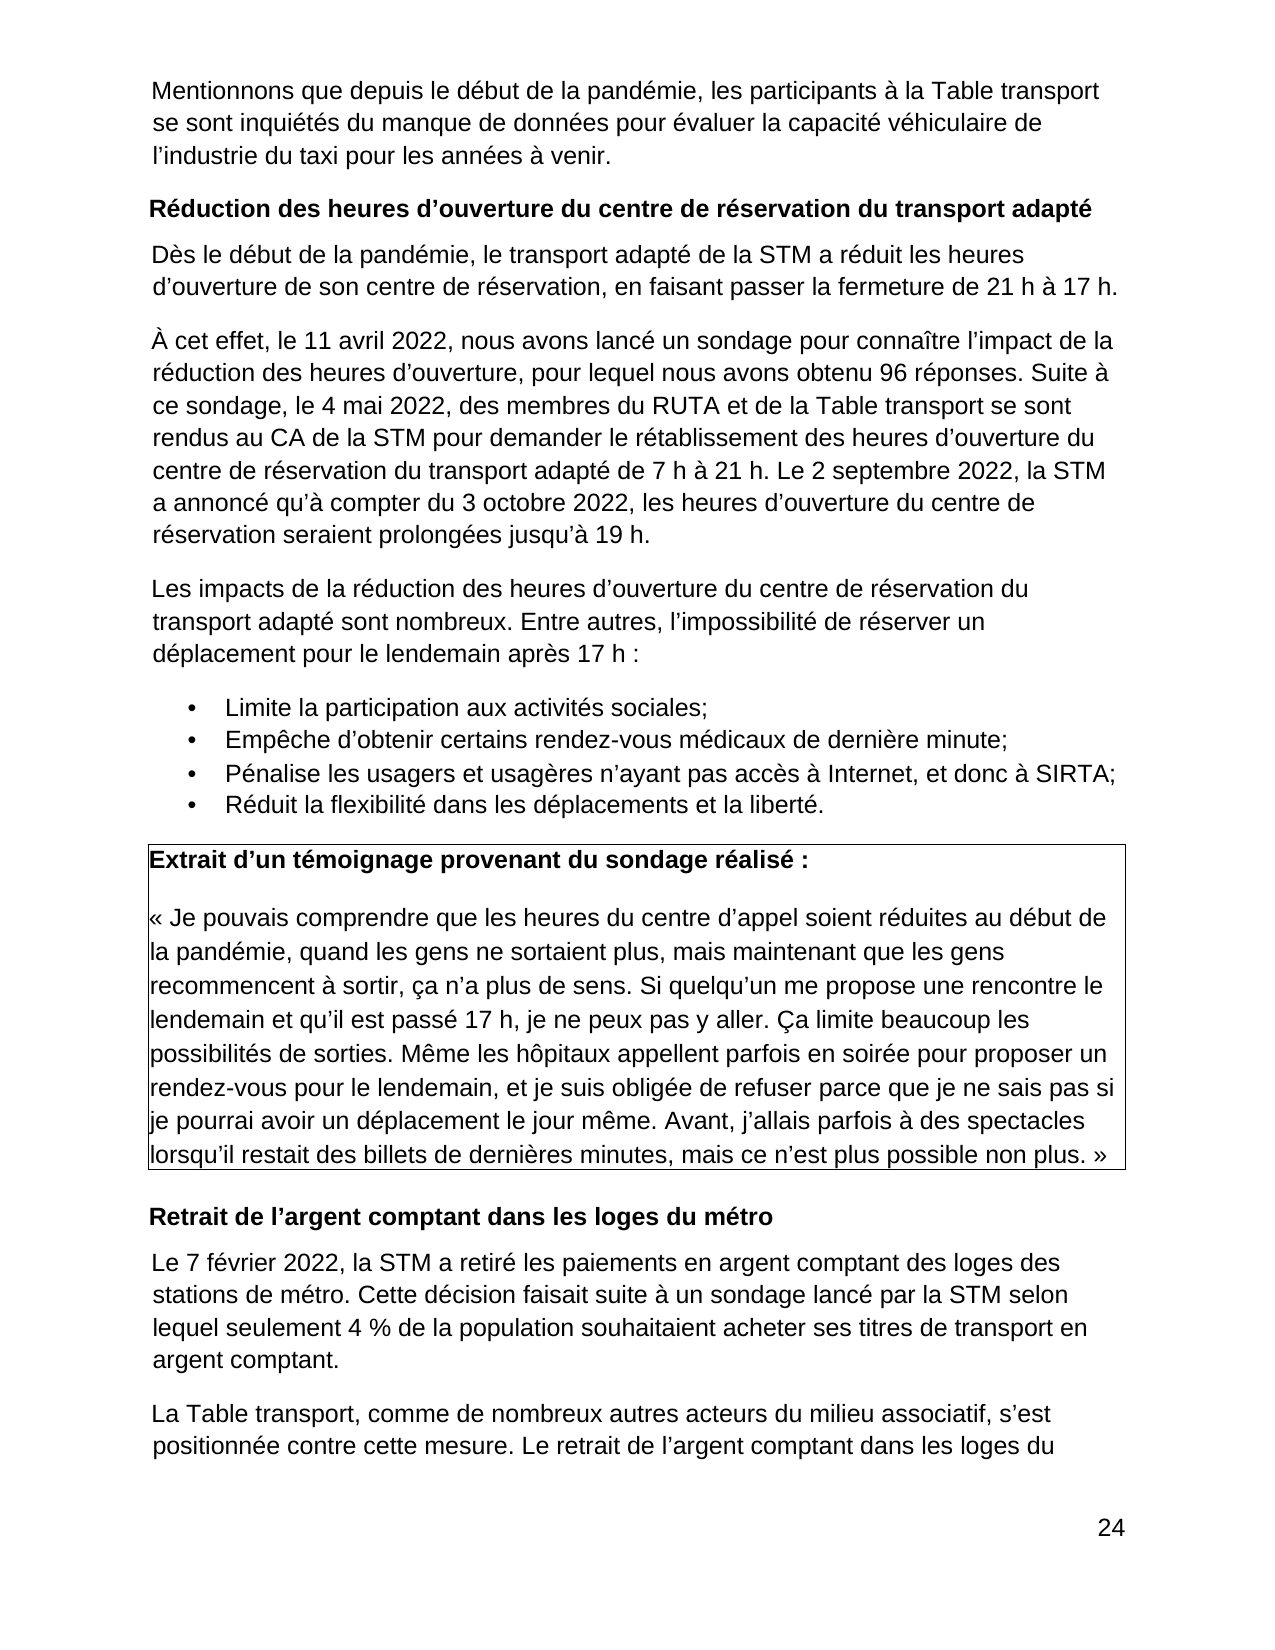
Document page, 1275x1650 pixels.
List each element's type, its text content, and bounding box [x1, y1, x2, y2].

list Réduit la flexibilité dans les déplacements et la liberté. [187, 791, 1125, 819]
list Limite la participation aux activités sociales; [187, 693, 1125, 721]
list Pénalise les usagers et usagères n’ayant pas accès à Internet, et donc à SIRTA; [187, 759, 1125, 788]
text Mentionnons que depuis le début de la pandémie, les participants à la Table transport se sont inquiétés du manque de données pour évaluer la capacité véhiculaire de l’industrie du taxi pour les années à venir. [151, 76, 1125, 169]
text Extrait d’un témoignage provenant du sondage réalisé : [149, 845, 1125, 874]
text « Je pouvais comprendre que les heures du centre d’appel soient réduites au début de la pandémie, quand les gens ne sortaient plus, mais maintenant que les gens recommencent à sortir, ça n’a plus de sens. Si quelqu’un me propose une rencontre le lendemain et qu’il est passé 17 h, je ne peux pas y aller. Ça limite beaucoup les possibilités de sorties. Même les hôpitaux appellent parfois en soirée pour proposer un rendez-vous pour le lendemain, et je suis obligée de refuser parce que je ne sais pas si je pourrai avoir un déplacement le jour même. Avant, j’allais parfois à des spectacles lorsqu’il restait des billets de dernières minutes, mais ce n’est plus possible non plus. » [149, 902, 1125, 1169]
text Dès le début de la pandémie, le transport adapté de la STM a réduit les heures d’ouverture de son centre de réservation, en faisant passer la fermeture de 21 h à 17 h. [151, 240, 1125, 301]
text Les impacts de la réduction des heures d’ouverture du centre de réservation du transport adapté sont nombreux. Entre autres, l’impossibilité de réserver un déplacement pour le lendemain après 17 h : [151, 574, 1125, 668]
subtitle Réduction des heures d’ouverture du centre de réservation du transport adapté [148, 194, 1125, 223]
list Empêche d’obtenir certains rendez-vous médicaux de dernière minute; [187, 725, 1125, 754]
subtitle Retrait de l’argent comptant dans les loges du métro [148, 1202, 1125, 1231]
text Le 7 février 2022, la STM a retiré les paiements en argent comptant des loges des stations de métro. Cette décision faisait suite à un sondage lancé par la STM selon lequel seulement 4 % de la population souhaitaient acheter ses titres de transport en argent comptant. [151, 1248, 1125, 1374]
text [151, 1399, 1125, 1460]
text À cet effet, le 11 avril 2022, nous avons lancé un sondage pour connaître l’impact de la réduction des heures d’ouverture, pour lequel nous avons obtenu 96 réponses. Suite à ce sondage, le 4 mai 2022, des membres du RUTA et de la Table transport se sont rendus au CA de la STM pour demander le rétablissement des heures d’ouverture du centre de réservation du transport adapté de 7 h à 21 h. Le 2 septembre 2022, la STM a annoncé qu’à compter du 3 octobre 2022, les heures d’ouverture du centre de réservation seraient prolongées jusqu’à 19 h. [151, 326, 1125, 549]
